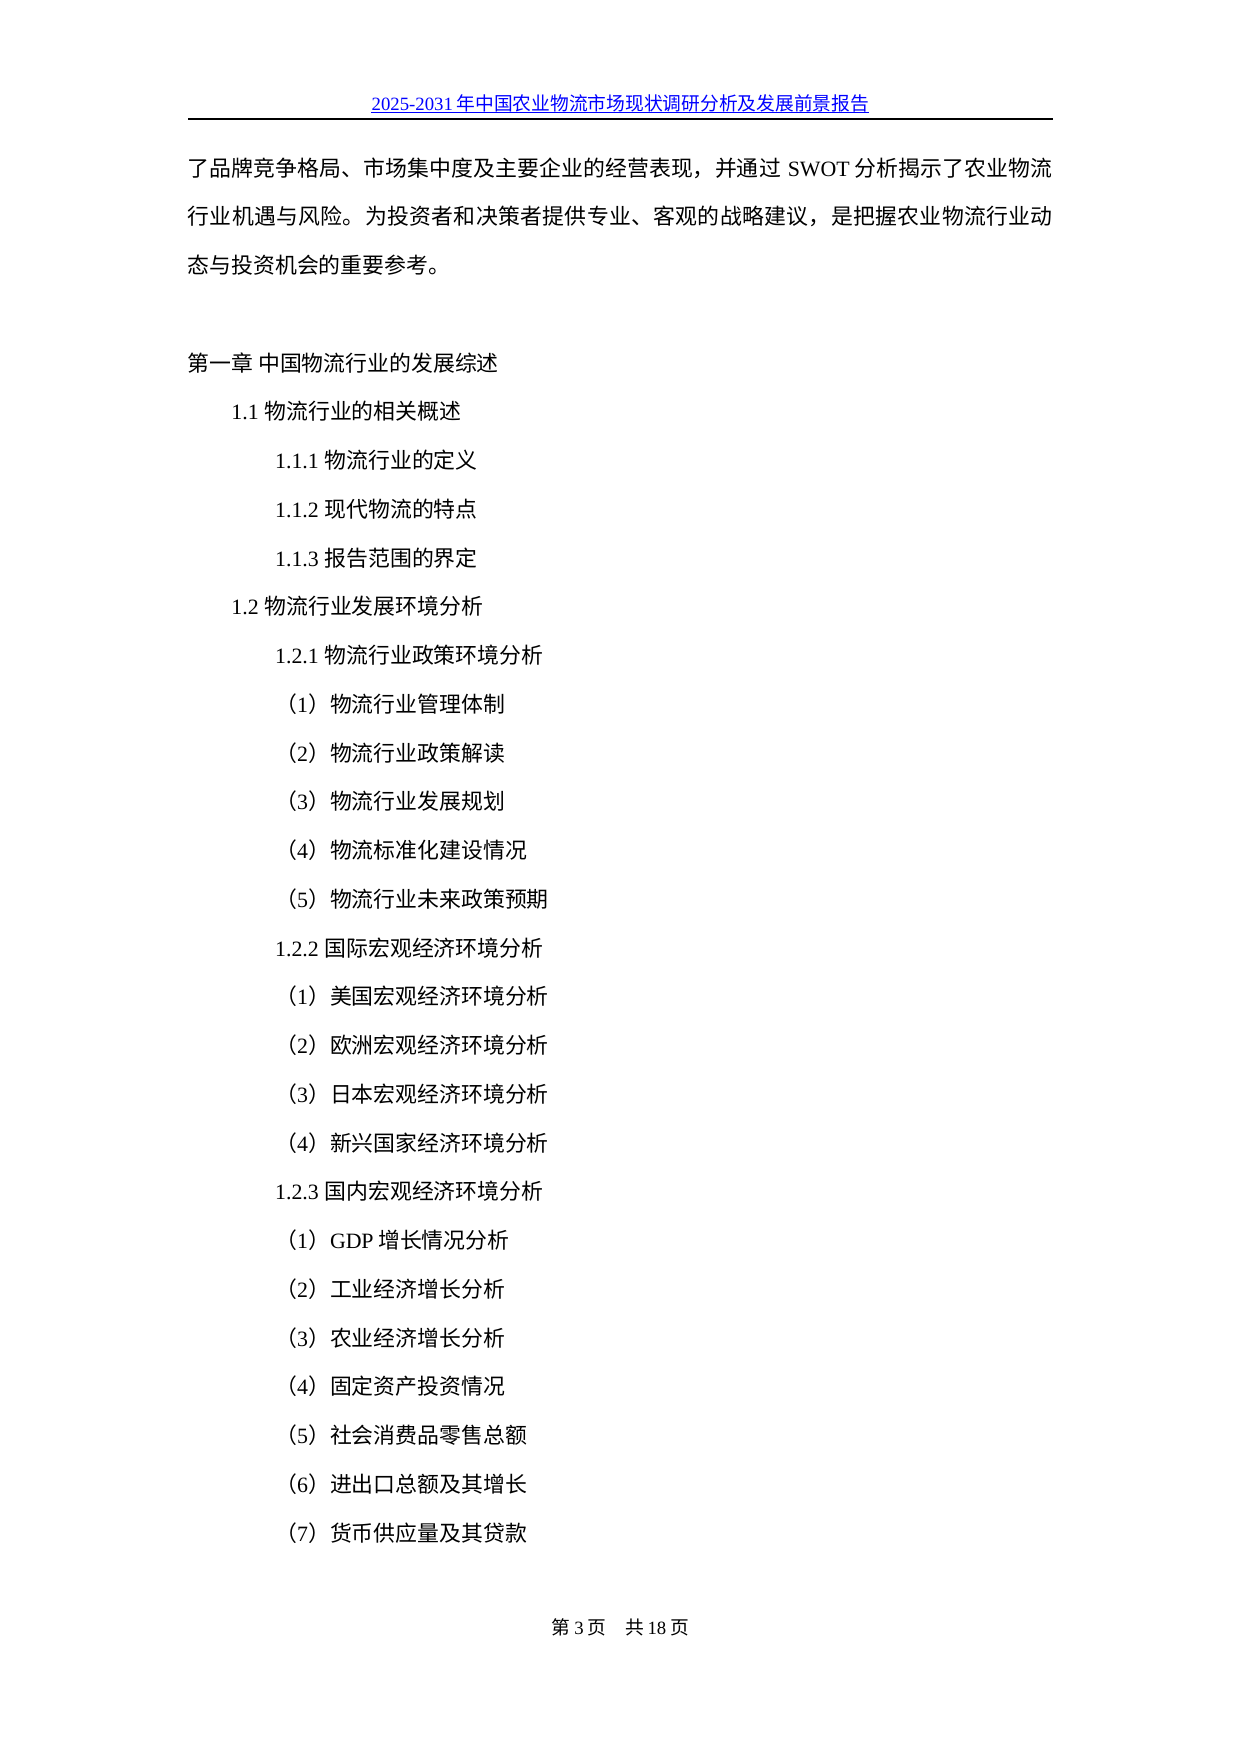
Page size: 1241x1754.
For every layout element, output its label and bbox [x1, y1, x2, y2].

text [187, 150, 1053, 1548]
